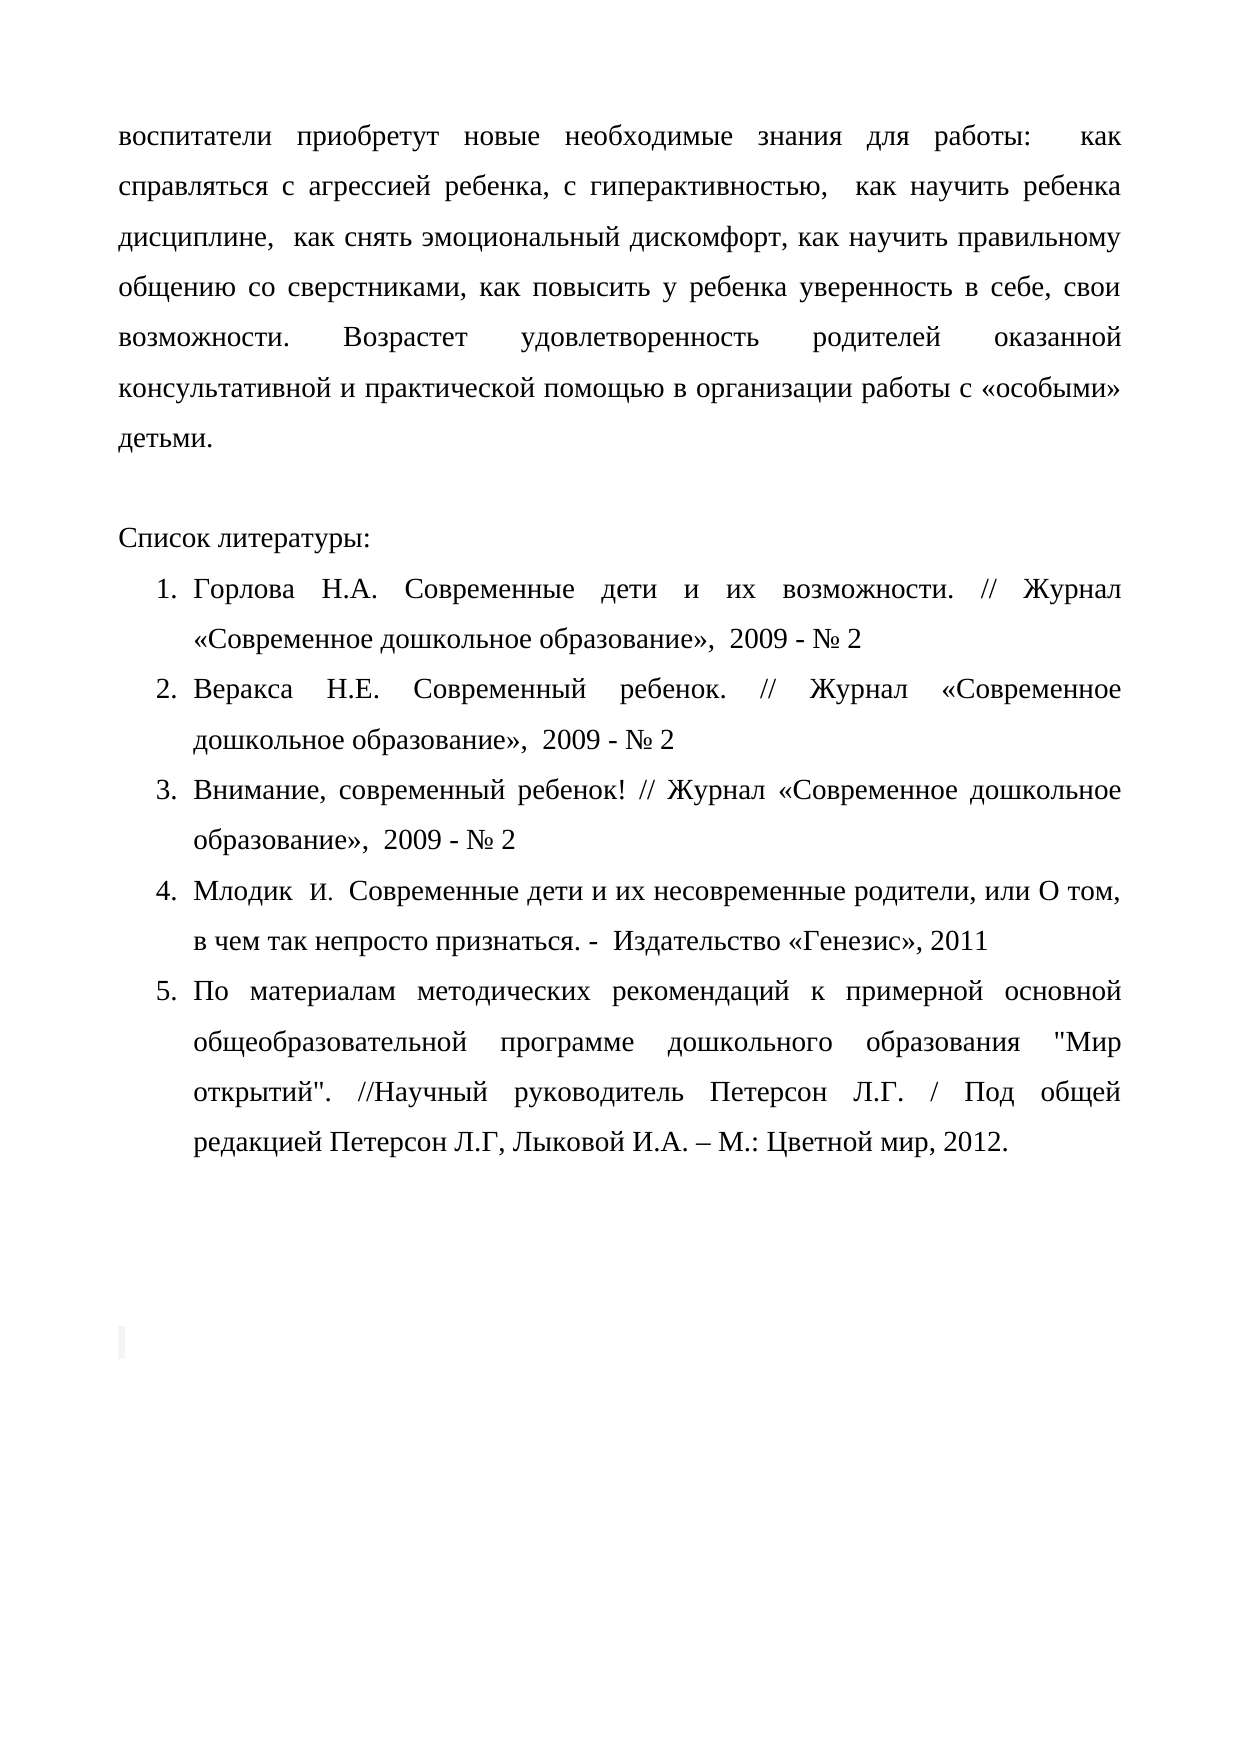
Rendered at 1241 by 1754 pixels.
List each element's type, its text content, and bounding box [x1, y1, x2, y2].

list Внимание, современный ребенок! // Журнал «Современное дошкольное образование», 2009 - № 2 [156, 772, 1122, 856]
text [118, 118, 1122, 453]
list По материалам методических рекомендаций к примерной основной общеобразовательной программе дошкольного образования "Мир открытий". //Научный руководитель Петерсон Л.Г. / Под общей редакцией Петерсон Л.Г, Лыковой И.А. – М.: Цветной мир, 2012. [156, 973, 1122, 1158]
text Список литературы: [118, 521, 1122, 554]
list Млодик И. Современные дети и их несовременные родители, или О том, в чем так непросто признаться. - Издательство «Генезис», 2011 [156, 873, 1122, 957]
list Горлова Н.А. Современные дети и их возможности. // Журнал «Современное дошкольное образование», 2009 - № 2 [156, 571, 1122, 655]
list Веракса Н.Е. Современный ребенок. // Журнал «Современное дошкольное образование», 2009 - № 2 [156, 672, 1122, 755]
